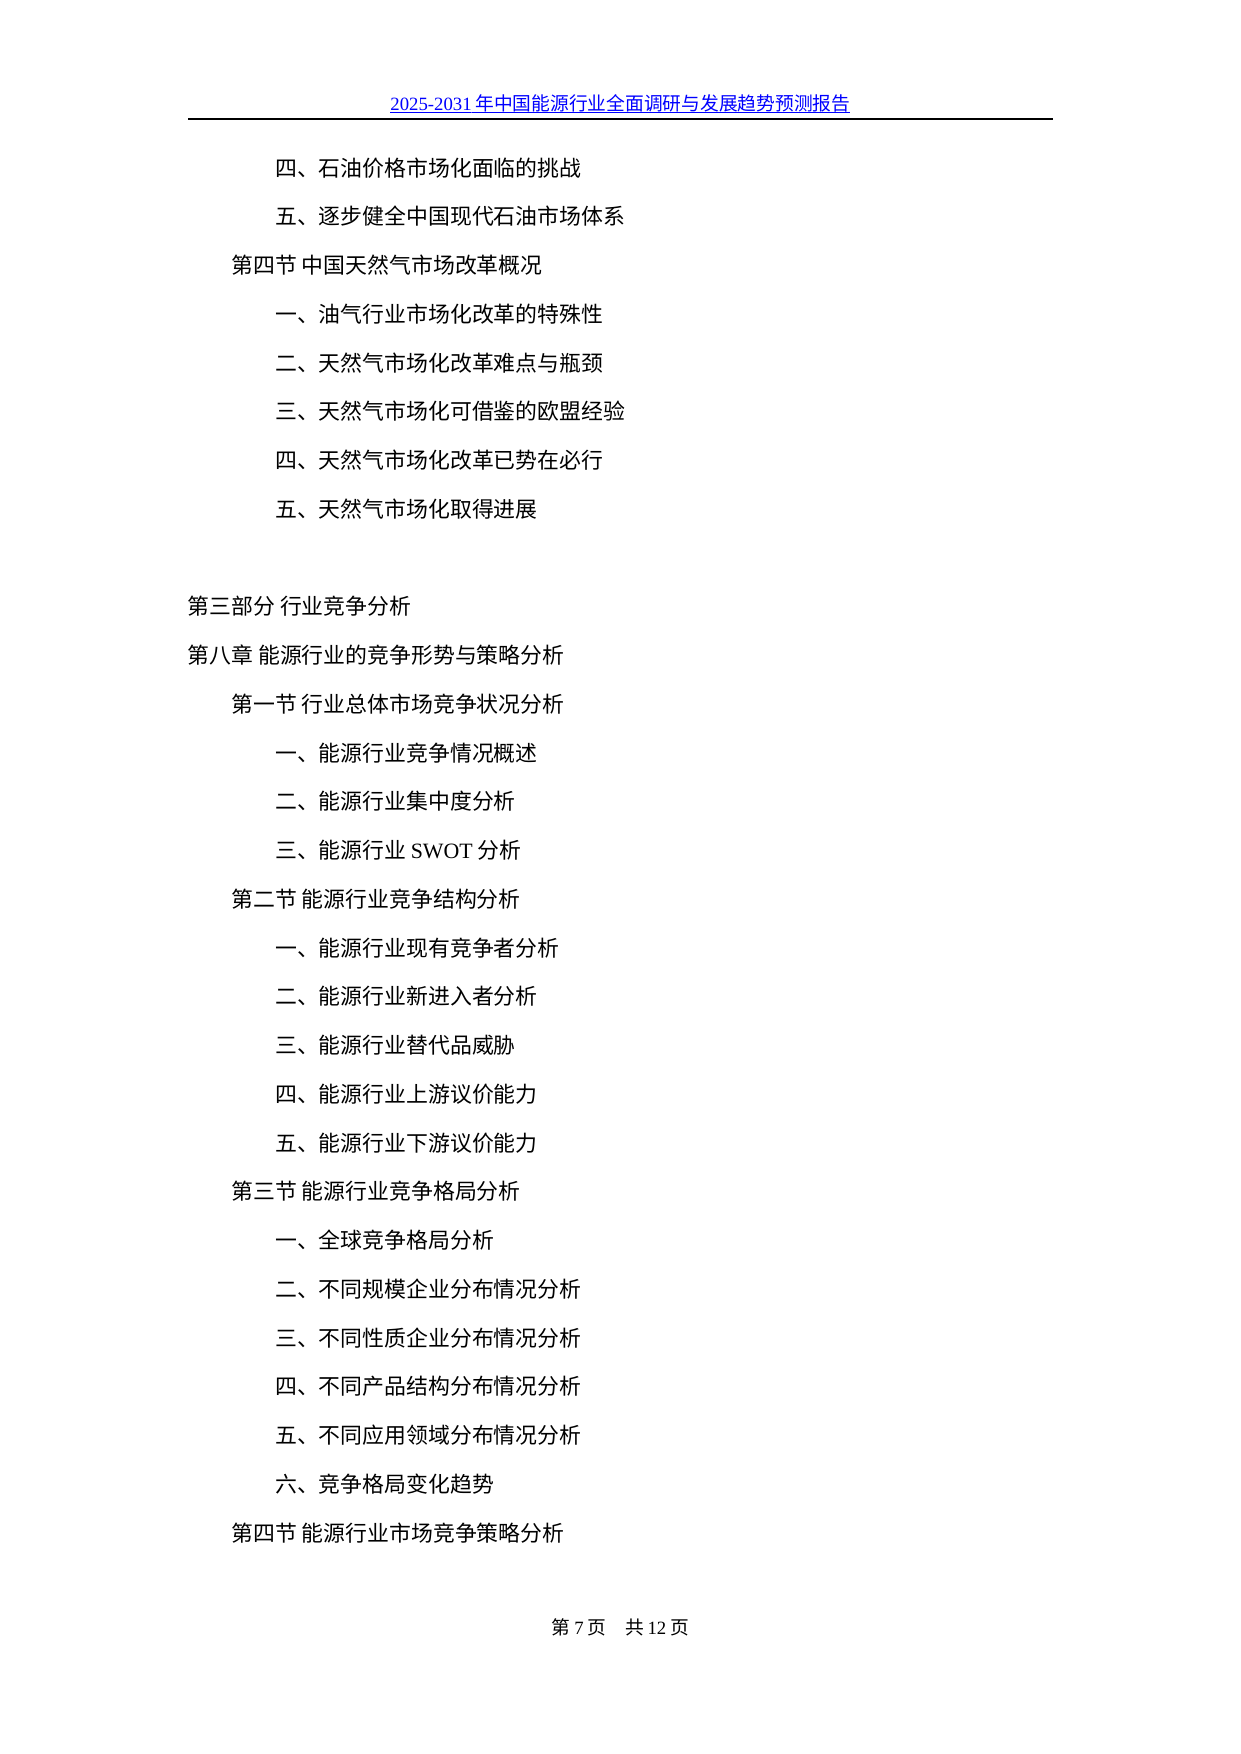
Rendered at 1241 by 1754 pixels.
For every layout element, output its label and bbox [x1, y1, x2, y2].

text [187, 150, 1053, 1548]
